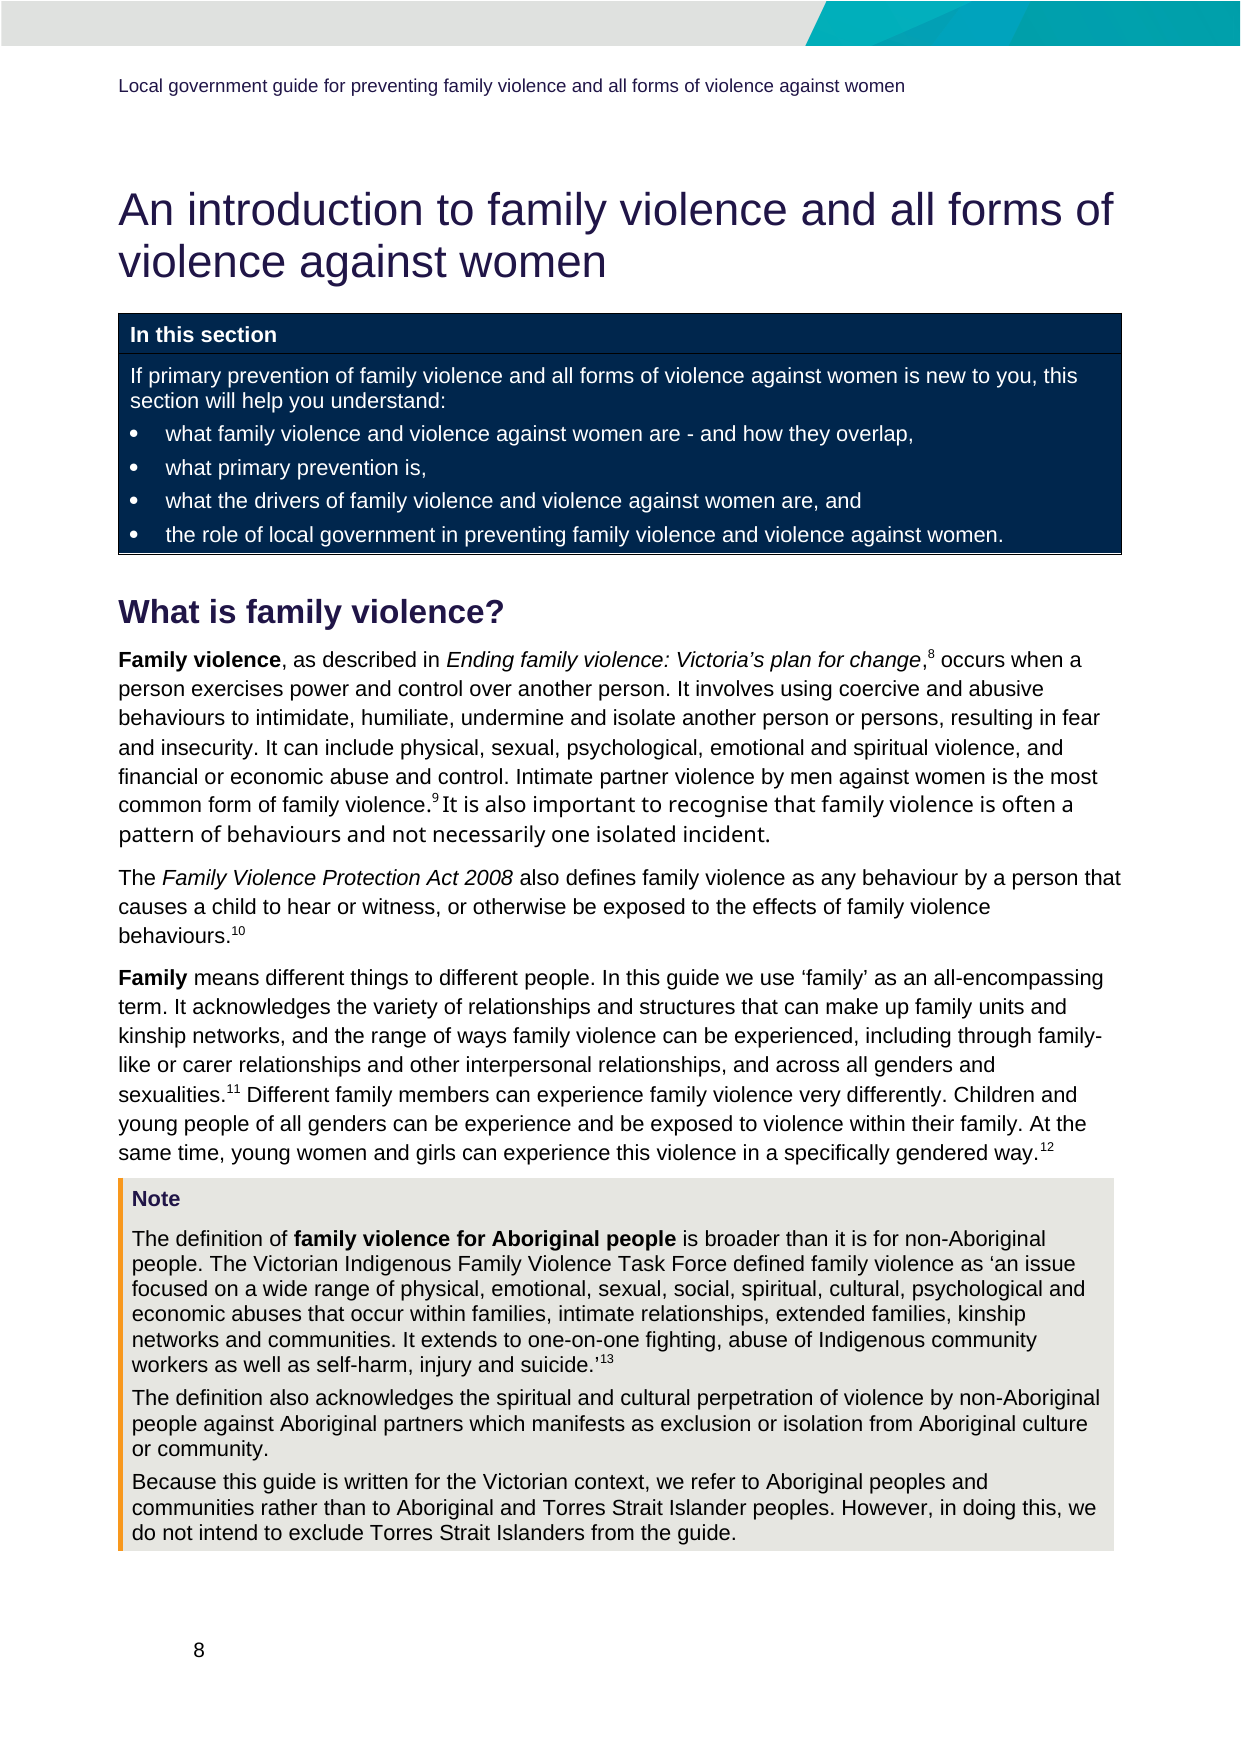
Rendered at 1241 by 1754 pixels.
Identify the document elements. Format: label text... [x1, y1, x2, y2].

text Family violence, as described in Ending family violence: Victoria’s plan for change, occurs when a person exercises power and control over another person. It involves using coercive and abusive behaviours to intimidate, humiliate, undermine and isolate another person or persons, resulting in fear and insecurity. It can include physical, sexual, psychological, emotional and spiritual violence, and financial or economic abuse and control. Intimate partner violence by men against women is the most common form of family violence. It is also important to recognise that family violence is often a pattern of behaviours and not necessarily one isolated incident. [118, 643, 1122, 848]
subtitle An introduction to family violence and all forms of violence against women [118, 182, 1122, 287]
table_cell The definition of family violence for Aboriginal people is broader than it is for non-Aboriginal people. The Victorian Indigenous Family Violence Task Force defined family violence as ‘an issue focused on a wide range of physical, emotional, sexual, social, spiritual, cultural, psychological and economic abuses that occur within families, intimate relationships, extended families, kinship networks and communities. It extends to one-on-one fighting, abuse of Indigenous community workers as well as self-harm, injury and suicide.’ The definition also acknowledges the spiritual and cultural perpetration of violence by non-Aboriginal people against Aboriginal partners which manifests as exclusion or isolation from Aboriginal culture or community. Because this guide is written for the Victorian context, we refer to Aboriginal peoples and communities rather than to Aboriginal and Torres Strait Islander peoples. However, in doing this, we do not intend to exclude Torres Strait Islanders from the guide. [123, 1217, 1114, 1551]
table_header In this section [119, 314, 1121, 353]
text Family means different things to different people. In this guide we use ‘family’ as an all-encompassing term. It acknowledges the variety of relationships and structures that can make up family units and kinship networks, and the range of ways family violence can be experienced, including through family-like or carer relationships and other interpersonal relationships, and across all genders and sexualities. Different family members can experience family violence very differently. Children and young people of all genders can be experience and be exposed to violence within their family. At the same time, young women and girls can experience this violence in a specifically gendered way. [118, 961, 1122, 1165]
picture [1, 1, 1241, 46]
subtitle What is family violence? [118, 592, 1122, 630]
table_header Note [123, 1178, 1114, 1217]
table_cell If primary prevention of family violence and all forms of violence against women is new to you, this section will help you understand: what family violence and violence against women are - and how they overlap, what primary prevention is, what the drivers of family violence and violence against women are, and the role of local government in preventing family violence and violence against women. [119, 354, 1121, 553]
text The Family Violence Protection Act 2008 also defines family violence as any behaviour by a person that causes a child to hear or witness, or otherwise be exposed to the effects of family violence behaviours. [118, 861, 1122, 948]
